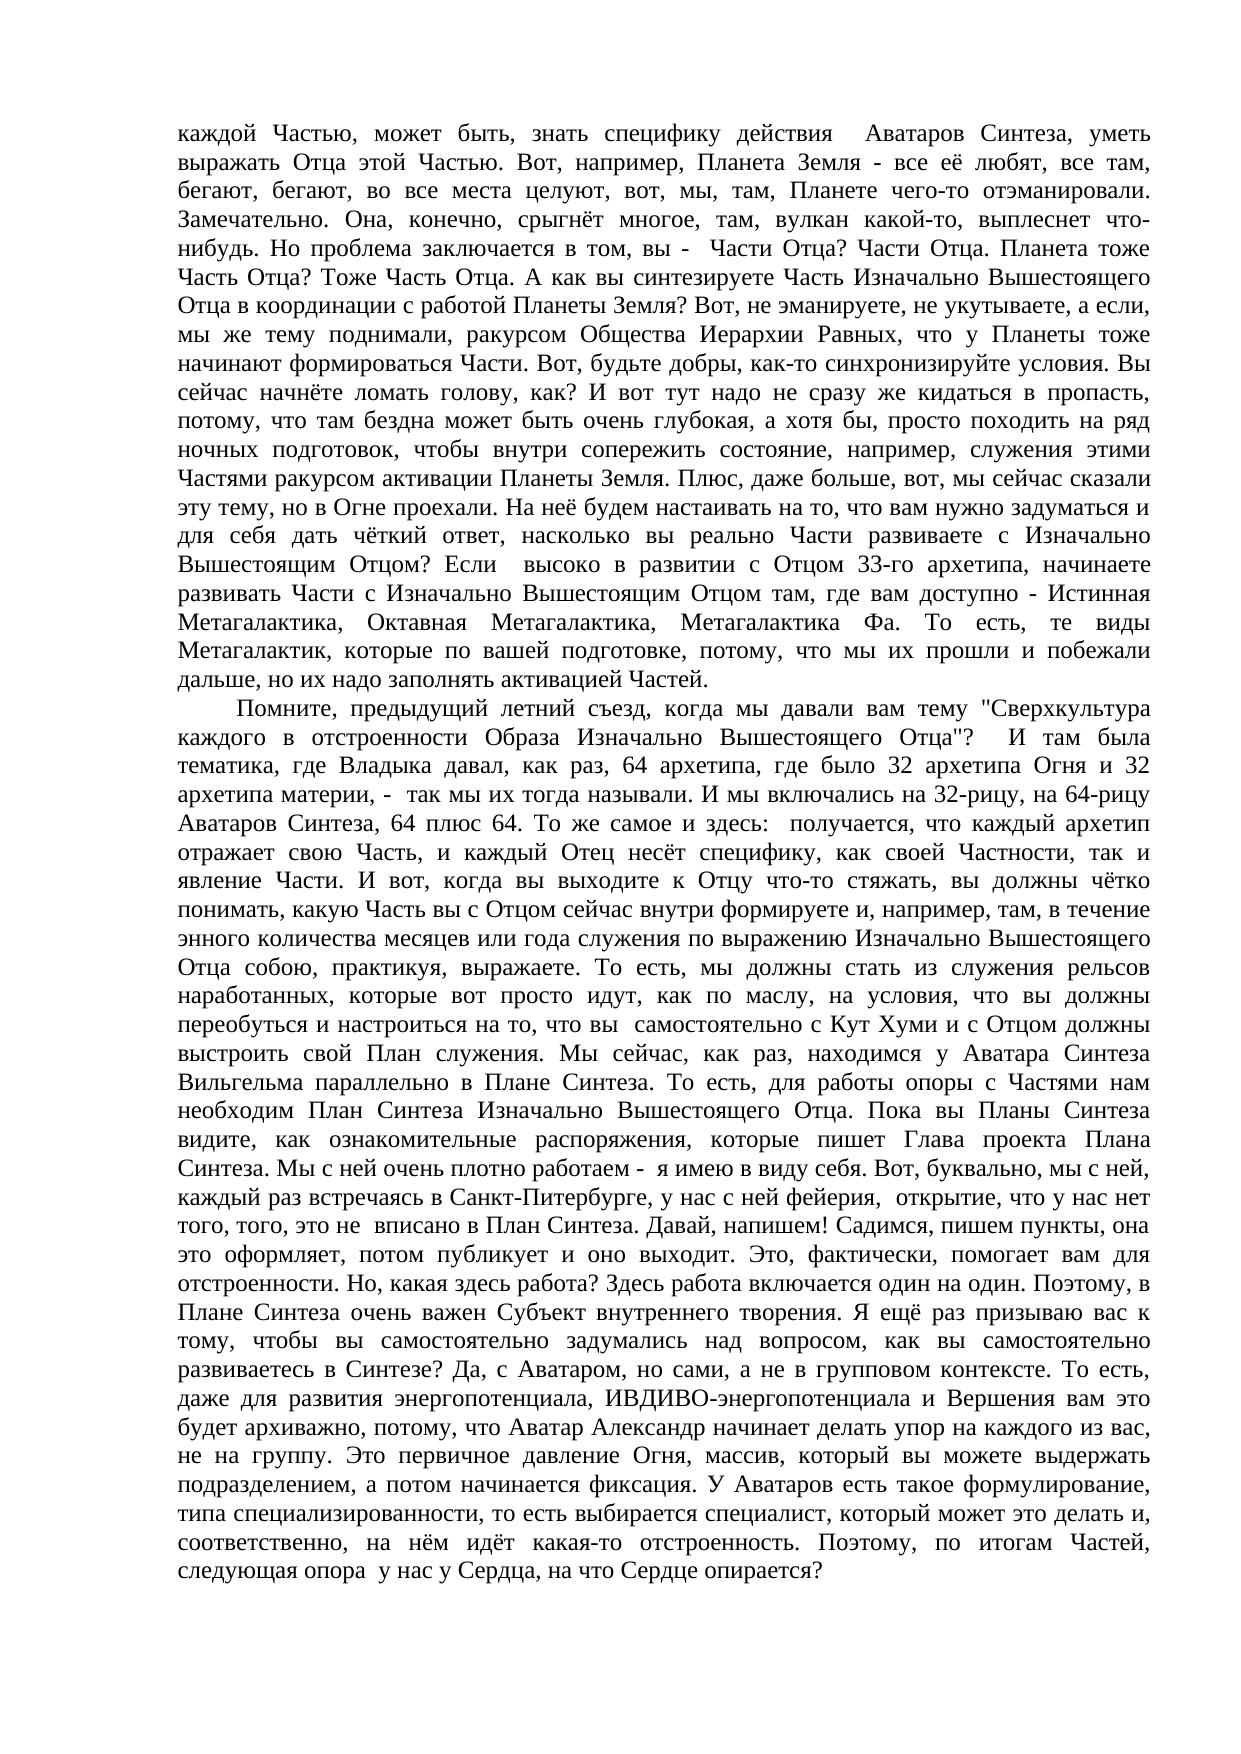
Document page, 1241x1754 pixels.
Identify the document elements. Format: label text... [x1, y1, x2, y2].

text Помните, предыдущий летний съезд, когда мы давали вам тему "Сверхкультура каждого в отстроенности Образа Изначально Вышестоящего Отца"? И там была тематика, где Владыка давал, как раз, 64 архетипа, где было 32 архетипа Огня и 32 архетипа материи, - так мы их тогда называли. И мы включались на 32-рицу, на 64-рицу Аватаров Синтеза, 64 плюс 64. То же самое и здесь: получается, что каждый архетип отражает свою Часть, и каждый Отец несёт специфику, как своей Частности, так и явление Части. И вот, когда вы выходите к Отцу что-то стяжать, вы должны чётко понимать, какую Часть вы с Отцом сейчас внутри формируете и, например, там, в течение энного количества месяцев или года служения по выражению Изначально Вышестоящего Отца собою, практикуя, выражаете. То есть, мы должны стать из служения рельсов наработанных, которые вот просто идут, как по маслу, на условия, что вы должны переобуться и настроиться на то, что вы самостоятельно с Кут Хуми и с Отцом должны выстроить свой План служения. Мы сейчас, как раз, находимся у Аватара Синтеза Вильгельма параллельно в Плане Синтеза. То есть, для работы опоры с Частями нам необходим План Синтеза Изначально Вышестоящего Отца. Пока вы Планы Синтеза видите, как ознакомительные распоряжения, которые пишет Глава проекта Плана Синтеза. Мы с ней очень плотно работаем - я имею в виду себя. Вот, буквально, мы с ней, каждый раз встречаясь в Санкт-Питербурге, у нас с ней фейерия, открытие, что у нас нет того, того, это не вписано в План Синтеза. Давай, напишем! Садимся, пишем пункты, она это оформляет, потом публикует и оно выходит. Это, фактически, помогает вам для отстроенности. Но, какая здесь работа? Здесь работа включается один на один. Поэтому, в Плане Синтеза очень важен Субъект внутреннего творения. Я ещё раз призываю вас к тому, чтобы вы самостоятельно задумались над вопросом, как вы самостоятельно развиваетесь в Синтезе? Да, с Аватаром, но сами, а не в групповом контексте. То есть, даже для развития энергопотенциала, ИВДИВО-энергопотенциала и Вершения вам это будет архиважно, потому, что Аватар Александр начинает делать упор на каждого из вас, не на группу. Это первичное давление Огня, массив, который вы можете выдержать подразделением, а потом начинается фиксация. У Аватаров есть такое формулирование, типа специализированности, то есть выбирается специалист, который может это делать и, соответственно, на нём идёт какая-то отстроенность. Поэтому, по итогам Частей, следующая опора у нас у Сердца, на что Сердце опирается? [177, 693, 1152, 1584]
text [177, 118, 1152, 693]
